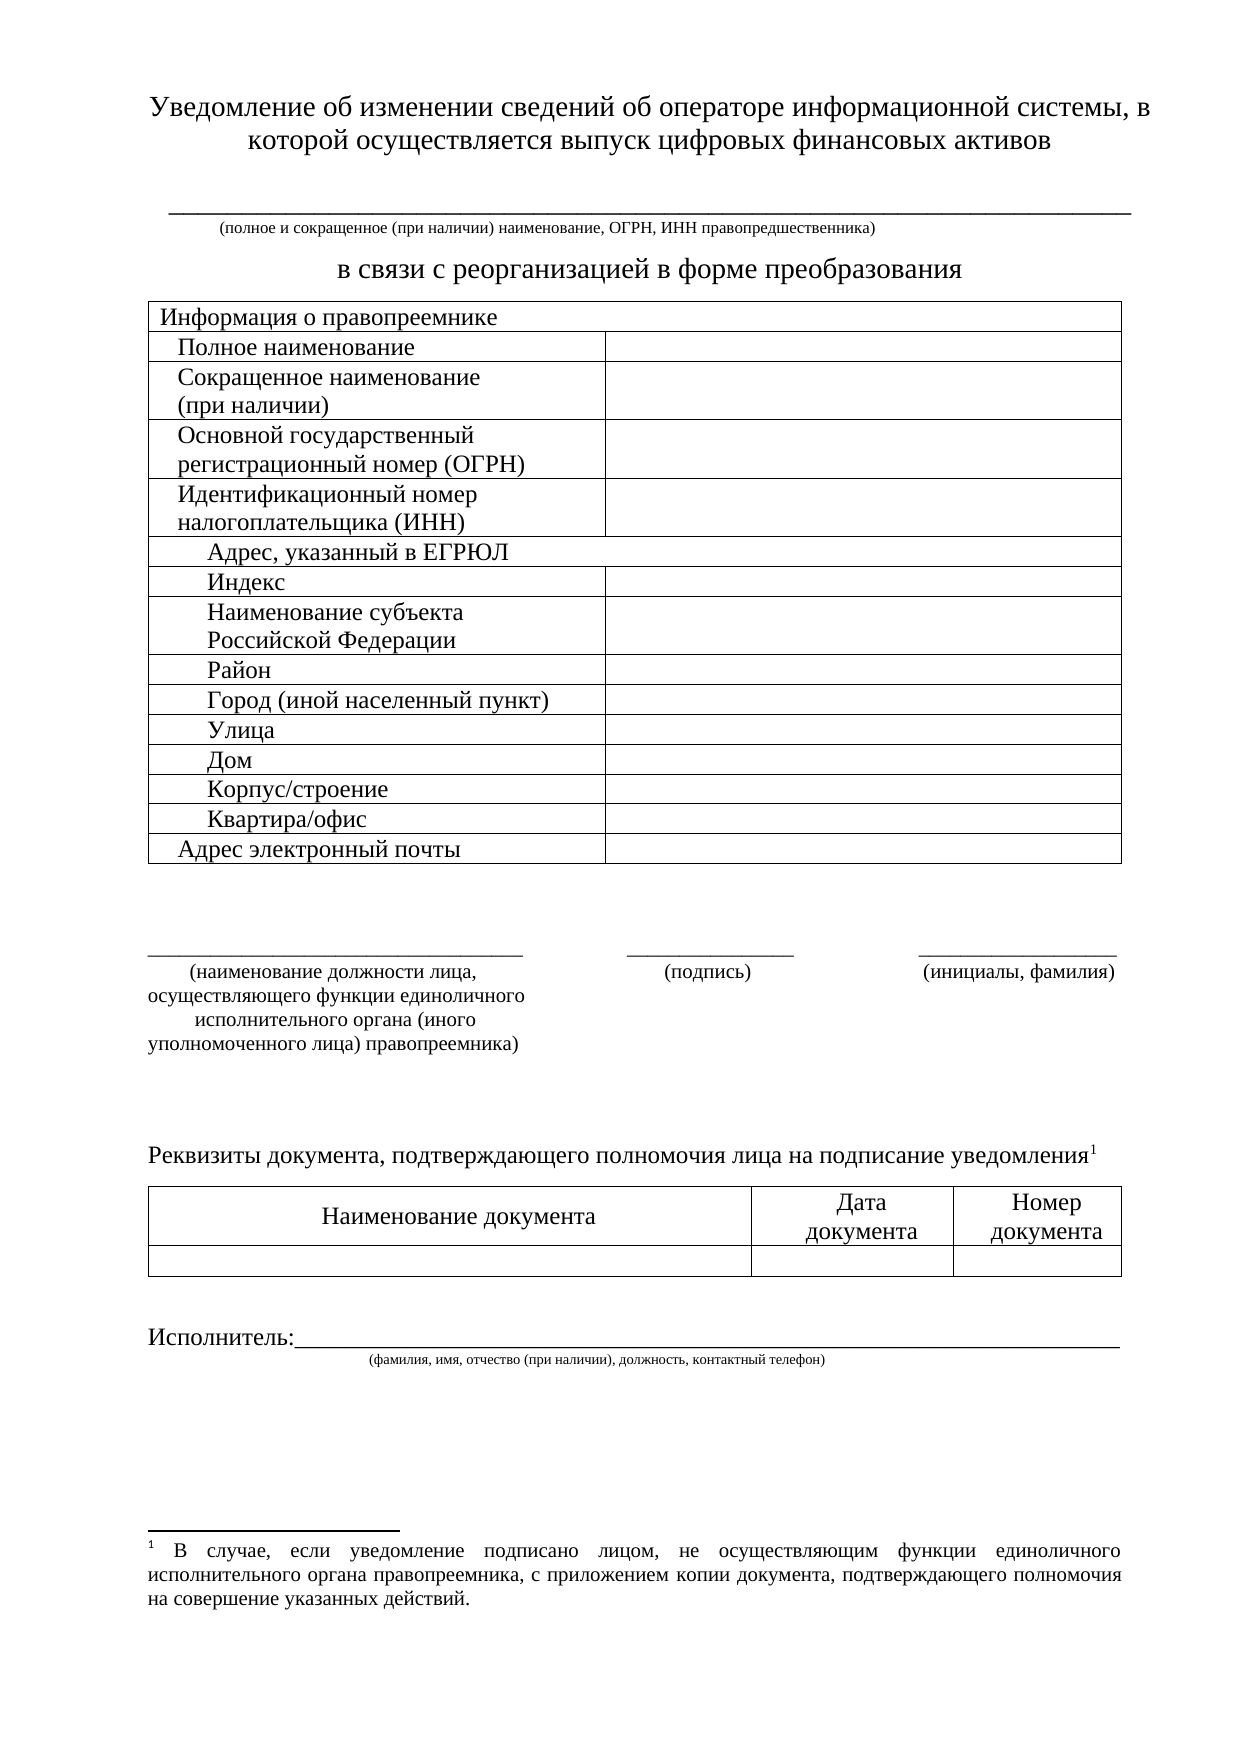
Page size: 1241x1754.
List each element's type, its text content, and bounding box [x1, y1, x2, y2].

table_cell [606, 567, 1121, 596]
table_cell [606, 715, 1121, 744]
table_cell [606, 479, 1121, 536]
table_cell Район [149, 655, 605, 684]
table_cell [954, 1246, 1121, 1276]
table_cell Адрес, указанный в ЕГРЮЛ [149, 537, 1121, 566]
table_cell [606, 420, 1121, 478]
table_cell Наименование субъекта Российской Федерации [149, 597, 605, 654]
table_cell [606, 597, 1121, 654]
text осуществляющего функции единоличного [148, 983, 1152, 1007]
table_header Информация о правопреемнике [149, 302, 1121, 331]
table_cell [606, 834, 1121, 863]
table_cell Идентификационный номер налогоплательщика (ИНН) [149, 479, 605, 536]
table_cell [149, 1246, 751, 1276]
table_cell [606, 332, 1121, 361]
text ____________________________________ ________________ ___________________ [148, 935, 1152, 959]
text Уведомление об изменении сведений об операторе информационной системы, в которой осуществляется выпуск цифровых финансовых активов [148, 89, 1152, 156]
text исполнительного органа (иного [148, 1007, 1152, 1031]
table_header Наименование документа [149, 1187, 751, 1244]
table_cell Квартира/офис [149, 804, 605, 833]
text уполномоченного лица) правопреемника) [148, 1031, 1152, 1055]
table_cell Улица [149, 715, 605, 744]
table_header Дата документа [752, 1187, 953, 1244]
table_cell Индекс [149, 567, 605, 596]
table_header Номер документа [954, 1187, 1121, 1244]
text Исполнитель:__________________________________________________________________ [148, 1322, 1152, 1351]
text (фамилия, имя, отчество (при наличии), должность, контактный телефон) [148, 1351, 1152, 1380]
text (полное и сокращенное (при наличии) наименование, ОГРН, ИНН правопредшественника) [148, 217, 1152, 251]
table_cell [606, 804, 1121, 833]
table_cell Основной государственный регистрационный номер (ОГРН) [149, 420, 605, 478]
table_cell Полное наименование [149, 332, 605, 361]
text Реквизиты документа, подтверждающего полномочия лица на подписание уведомления [148, 1141, 1122, 1169]
table_cell [606, 745, 1121, 773]
table_cell [752, 1246, 953, 1276]
text __________________________________________________________________ [148, 184, 1152, 217]
table_cell Дом [149, 745, 605, 773]
table_cell Город (иной населенный пункт) [149, 685, 605, 714]
text (наименование должности лица, (подпись) (инициалы, фамилия) [148, 959, 1152, 983]
table_cell Сокращенное наименование (при наличии) [149, 362, 605, 419]
table_cell [606, 362, 1121, 419]
table_cell Адрес электронный почты [149, 834, 605, 863]
text в связи с реорганизацией в форме преобразования [148, 251, 1152, 284]
table_cell [606, 655, 1121, 684]
table_cell [606, 685, 1121, 714]
table_cell [606, 775, 1121, 803]
table_cell Корпус/строение [149, 775, 605, 803]
